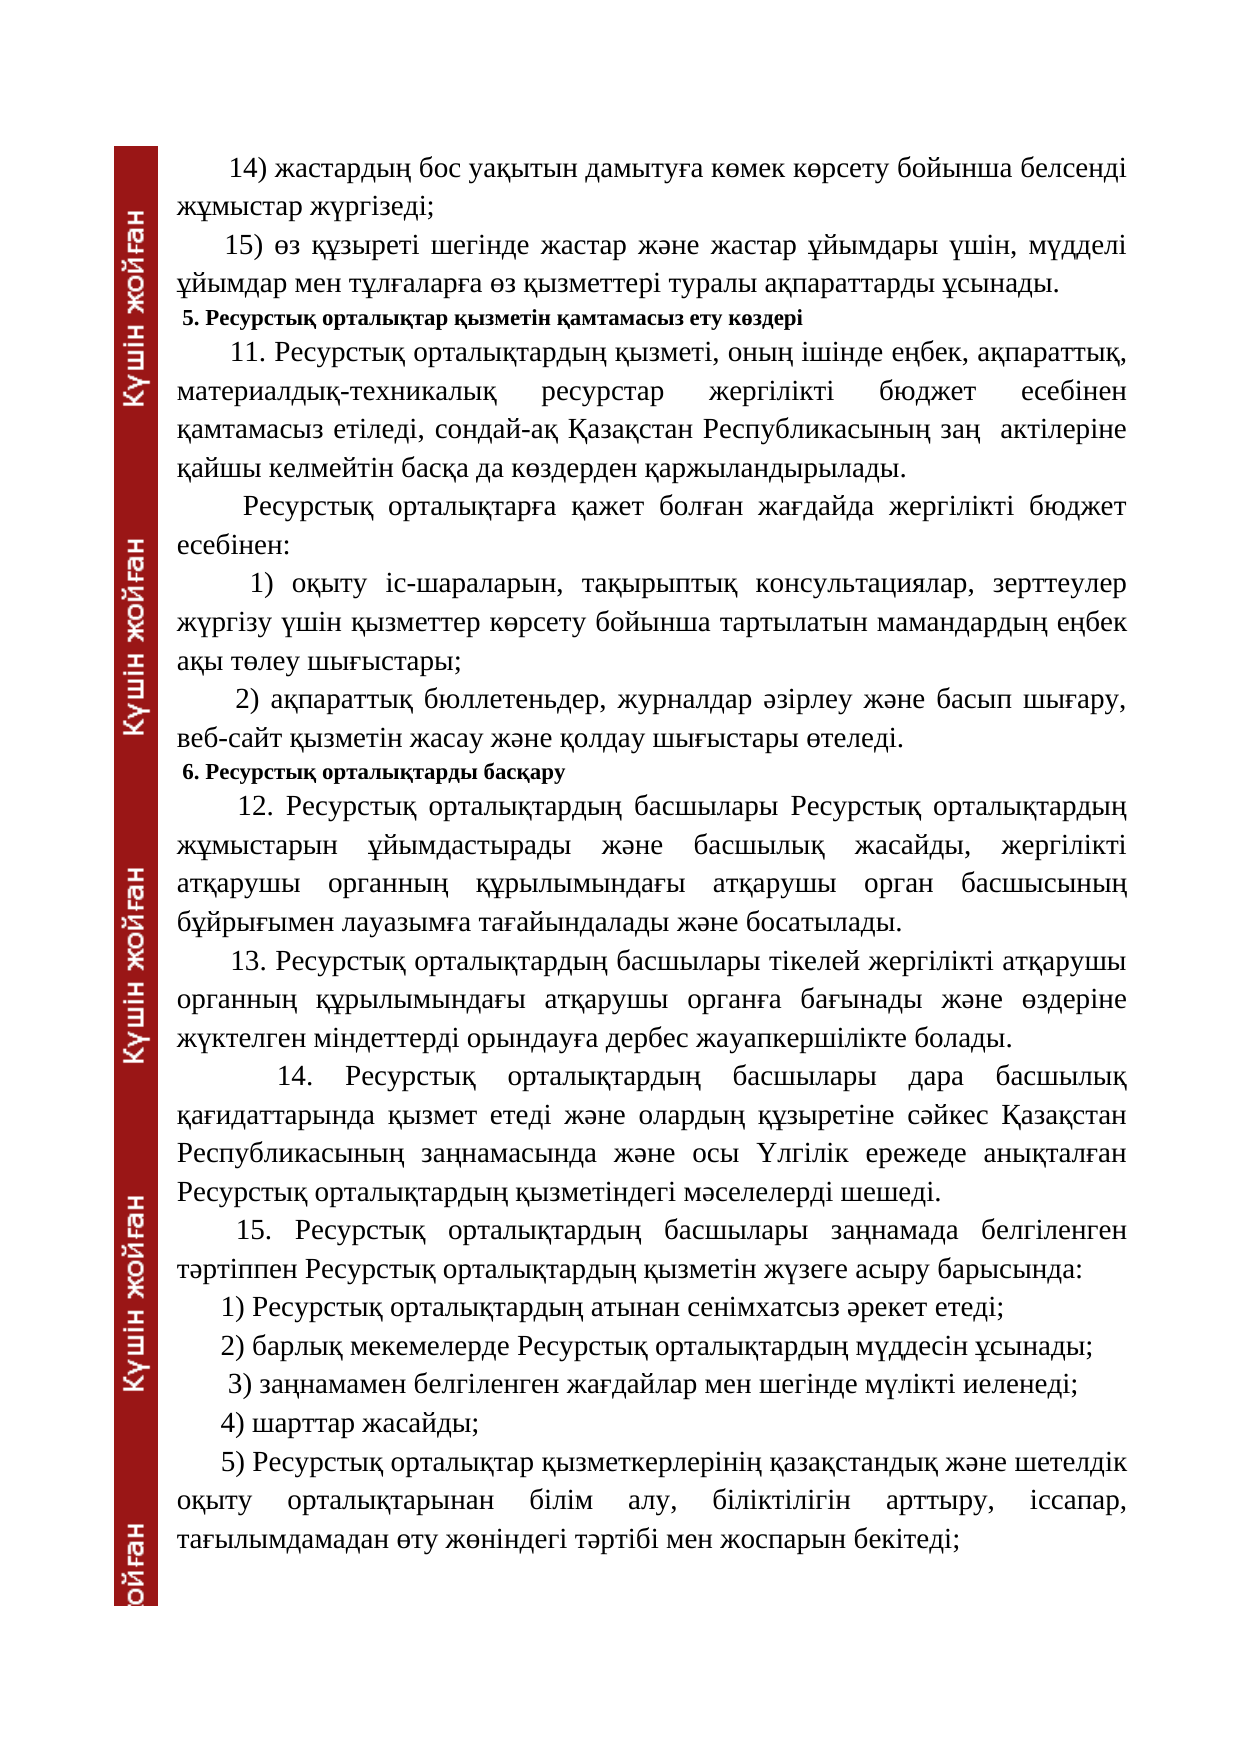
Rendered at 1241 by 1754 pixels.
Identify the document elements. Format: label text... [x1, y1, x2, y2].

picture [114, 222, 158, 227]
text 2) ақпараттық бюллетеньдер, журналдар әзірлеу және басып шығару, веб-сайт қызметін жасау және қолдау шығыстары өтеледі. [112, 681, 1128, 753]
text 11. Ресурстық орталықтардың қызметі, оның ішінде еңбек, ақпараттық, материалдық-техникалық ресурстар жергілікті бюджет есебінен қамтамасыз етіледі, сондай-ақ Қазақстан Республикасының заң актілеріне қайшы келмейтін басқа да көздерден қаржыландырылады. [112, 334, 1128, 483]
text 15. Ресурстық орталықтардың басшылары заңнамада белгіленген тәртіппен Ресурстық орталықтардың қызметін жүзеге асыру барысында: [112, 1212, 1128, 1284]
picture [114, 1053, 158, 1058]
picture [114, 1439, 158, 1444]
picture [114, 1362, 158, 1367]
picture [114, 676, 158, 681]
picture [114, 1323, 158, 1328]
text 3) заңнамамен белгіленген жағдайлар мен шегінде мүлікті иеленеді; [112, 1367, 1128, 1400]
picture [114, 1400, 158, 1405]
text 4) шарттар жасайды; [112, 1405, 1128, 1439]
text 14. Ресурстық орталықтардың басшылары дара басшылық қағидаттарында қызмет етеді және олардың құзыретіне сәйкес Қазақстан Республикасының заңнамасында және осы Үлгілік ережеде анықталған Ресурстық орталықтардың қызметіндегі мәселелерді шешеді. [112, 1058, 1128, 1207]
text 1) Ресурстық орталықтардың атынан сенімхатсыз әрекет етеді; [112, 1289, 1128, 1323]
text 5. Ресурстық орталықтар қызметін қамтамасыз ету көздері [112, 304, 1128, 331]
picture [114, 561, 158, 566]
picture [114, 299, 158, 304]
text 12. Ресурстық орталықтардың басшылары Ресурстық орталықтардың жұмыстарын ұйымдастырады және басшылық жасайды, жергілікті атқарушы органның құрылымындағы атқарушы орган басшысының бұйрығымен лауазымға тағайындалады және босатылады. [112, 788, 1128, 938]
picture [114, 938, 158, 943]
text 5) Ресурстық орталықтар қызметкерлерінің қазақстандық және шетелдік оқыту орталықтарынан білім алу, біліктілігін арттыру, іссапар, тағылымдамадан өту жөніндегі тәртібі мен жоспарын бекітеді; [112, 1444, 1128, 1554]
text 1) оқыту іс-шараларын, тақырыптық консультациялар, зерттеулер жүргізу үшін қызметтер көрсету бойынша тартылатын мамандардың еңбек ақы төлеу шығыстары; [112, 566, 1128, 676]
text Ресурстық орталықтарға қажет болған жағдайда жергілікті бюджет есебінен: [112, 488, 1128, 561]
picture [114, 1284, 158, 1289]
picture [114, 146, 158, 150]
text 15) өз құзыреті шегінде жастар және жастар ұйымдары үшін, мүдделі ұйымдар мен тұлғаларға өз қызметтері туралы ақпараттарды ұсынады. [112, 227, 1128, 299]
picture [114, 1554, 158, 1606]
text 13. Ресурстық орталықтардың басшылары тікелей жергілікті атқарушы органның құрылымындағы атқарушы органға бағынады және өздеріне жүктелген міндеттерді орындауға дербес жауапкершілікте болады. [112, 943, 1128, 1053]
text 14) жастардың бос уақытын дамытуға көмек көрсету бойынша белсенді жұмыстар жүргізеді; [112, 150, 1128, 222]
picture [114, 1207, 158, 1212]
text 6. Ресурстық орталықтарды басқару [112, 758, 1128, 785]
picture [114, 753, 158, 758]
text 2) барлық мекемелерде Ресурстық орталықтардың мүддесін ұсынады; [112, 1328, 1128, 1362]
picture [114, 483, 158, 488]
